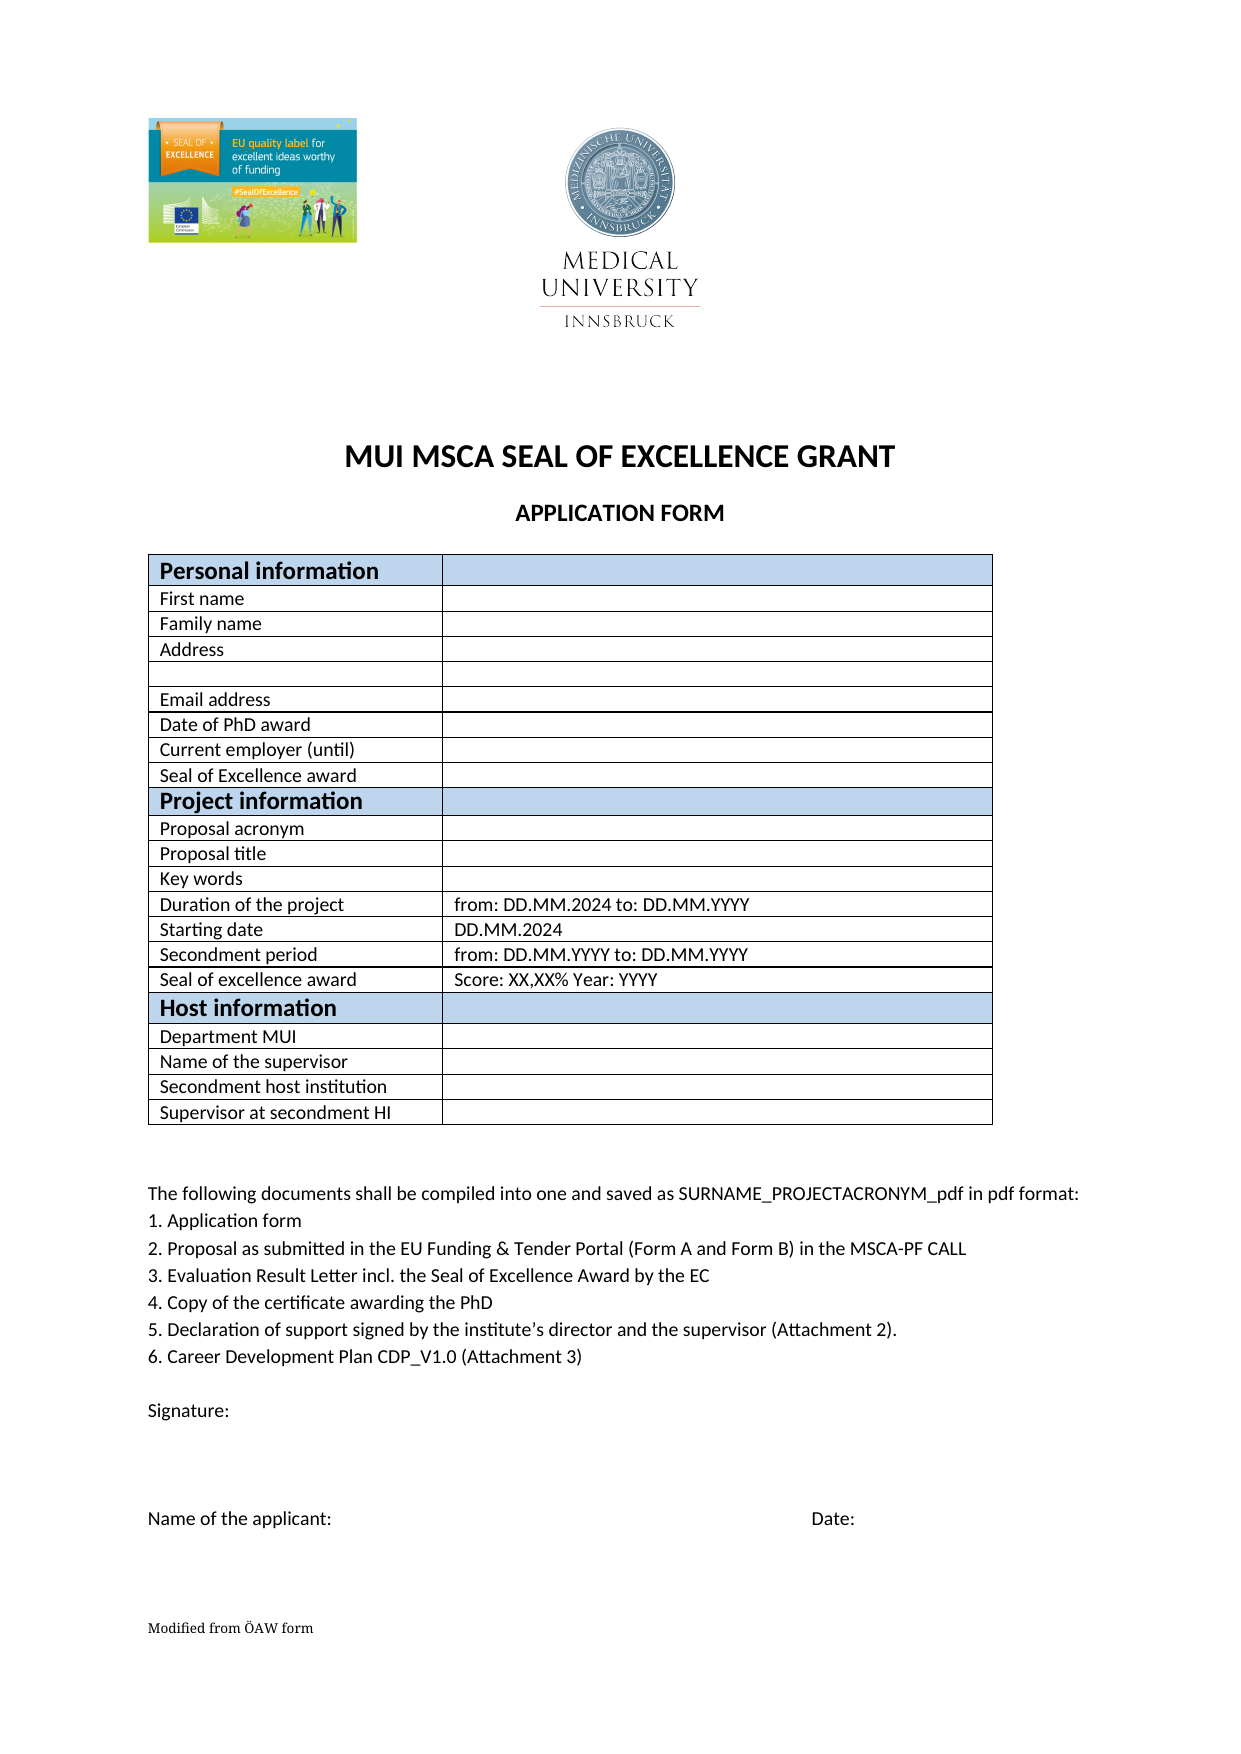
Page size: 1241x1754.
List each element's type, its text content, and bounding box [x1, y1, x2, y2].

table_cell Secondment host institution [149, 1075, 442, 1099]
table_cell from: DD.MM.2024 to: DD.MM.YYYY [443, 892, 992, 916]
table_cell [443, 738, 992, 762]
table_cell Address [149, 637, 442, 661]
text 2. Proposal as submitted in the EU Funding & Tender Portal (Form A and Form B) in the MSCA-PF CALL [148, 1233, 1092, 1260]
picture [510, 118, 730, 337]
table_cell Host information [149, 993, 442, 1023]
table_cell [149, 662, 442, 686]
text APPLICATION FORM [148, 499, 1092, 527]
text 5. Declaration of support signed by the institute’s director and the supervisor (Attachment 2). [148, 1314, 1092, 1342]
table_header [443, 555, 992, 585]
table_header Personal information [149, 555, 442, 585]
table_cell Department MUI [149, 1024, 442, 1048]
table_cell [443, 586, 992, 611]
table_cell [443, 841, 992, 866]
table_cell Starting date [149, 917, 442, 941]
table_cell [443, 816, 992, 840]
table_cell Key words [149, 867, 442, 891]
table_cell Name of the supervisor [149, 1049, 442, 1073]
table_cell [443, 1100, 992, 1124]
text MUI MSCA SEAL OF EXCELLENCE GRANT [148, 445, 1092, 472]
table_cell Family name [149, 612, 442, 636]
table_cell [443, 1024, 992, 1048]
table_cell [443, 867, 992, 891]
table_cell [443, 1075, 992, 1099]
table_cell Proposal acronym [149, 816, 442, 840]
text The following documents shall be compiled into one and saved as SURNAME_PROJECTACRONYM_pdf in pdf format: 1. Application form [148, 1179, 1092, 1233]
table_cell Proposal title [149, 841, 442, 866]
table_cell Current employer (until) [149, 738, 442, 762]
table_cell DD.MM.2024 [443, 917, 992, 941]
table_cell Seal of Excellence award [149, 763, 442, 787]
table_cell [443, 993, 992, 1023]
table_cell First name [149, 586, 442, 611]
table_cell Duration of the project [149, 892, 442, 916]
table_cell from: DD.MM.YYYY to: DD.MM.YYYY [443, 942, 992, 966]
table_cell [443, 662, 992, 686]
text 4. Copy of the certificate awarding the PhD [148, 1287, 1092, 1314]
text Signature: [148, 1396, 1092, 1423]
table_cell Supervisor at secondment HI [149, 1100, 442, 1124]
table_cell [443, 612, 992, 636]
table_cell [443, 637, 992, 661]
table_cell [443, 788, 992, 815]
table_cell Secondment period [149, 942, 442, 966]
table_cell [443, 763, 992, 787]
table_cell [443, 1049, 992, 1073]
table_cell Date of PhD award [149, 713, 442, 737]
table_cell Project information [149, 788, 442, 815]
table_cell Email address [149, 687, 442, 711]
text Name of the applicant: Date: [148, 1504, 1092, 1531]
text 3. Evaluation Result Letter incl. the Seal of Excellence Award by the EC [148, 1260, 1092, 1287]
table_cell Score: XX,XX% Year: YYYY [443, 968, 992, 992]
text 6. Career Development Plan CDP_V1.0 (Attachment 3) [148, 1342, 1092, 1369]
table_cell [443, 687, 992, 711]
table_cell Seal of excellence award [149, 968, 442, 992]
picture [147, 118, 359, 244]
table_cell [443, 713, 992, 737]
